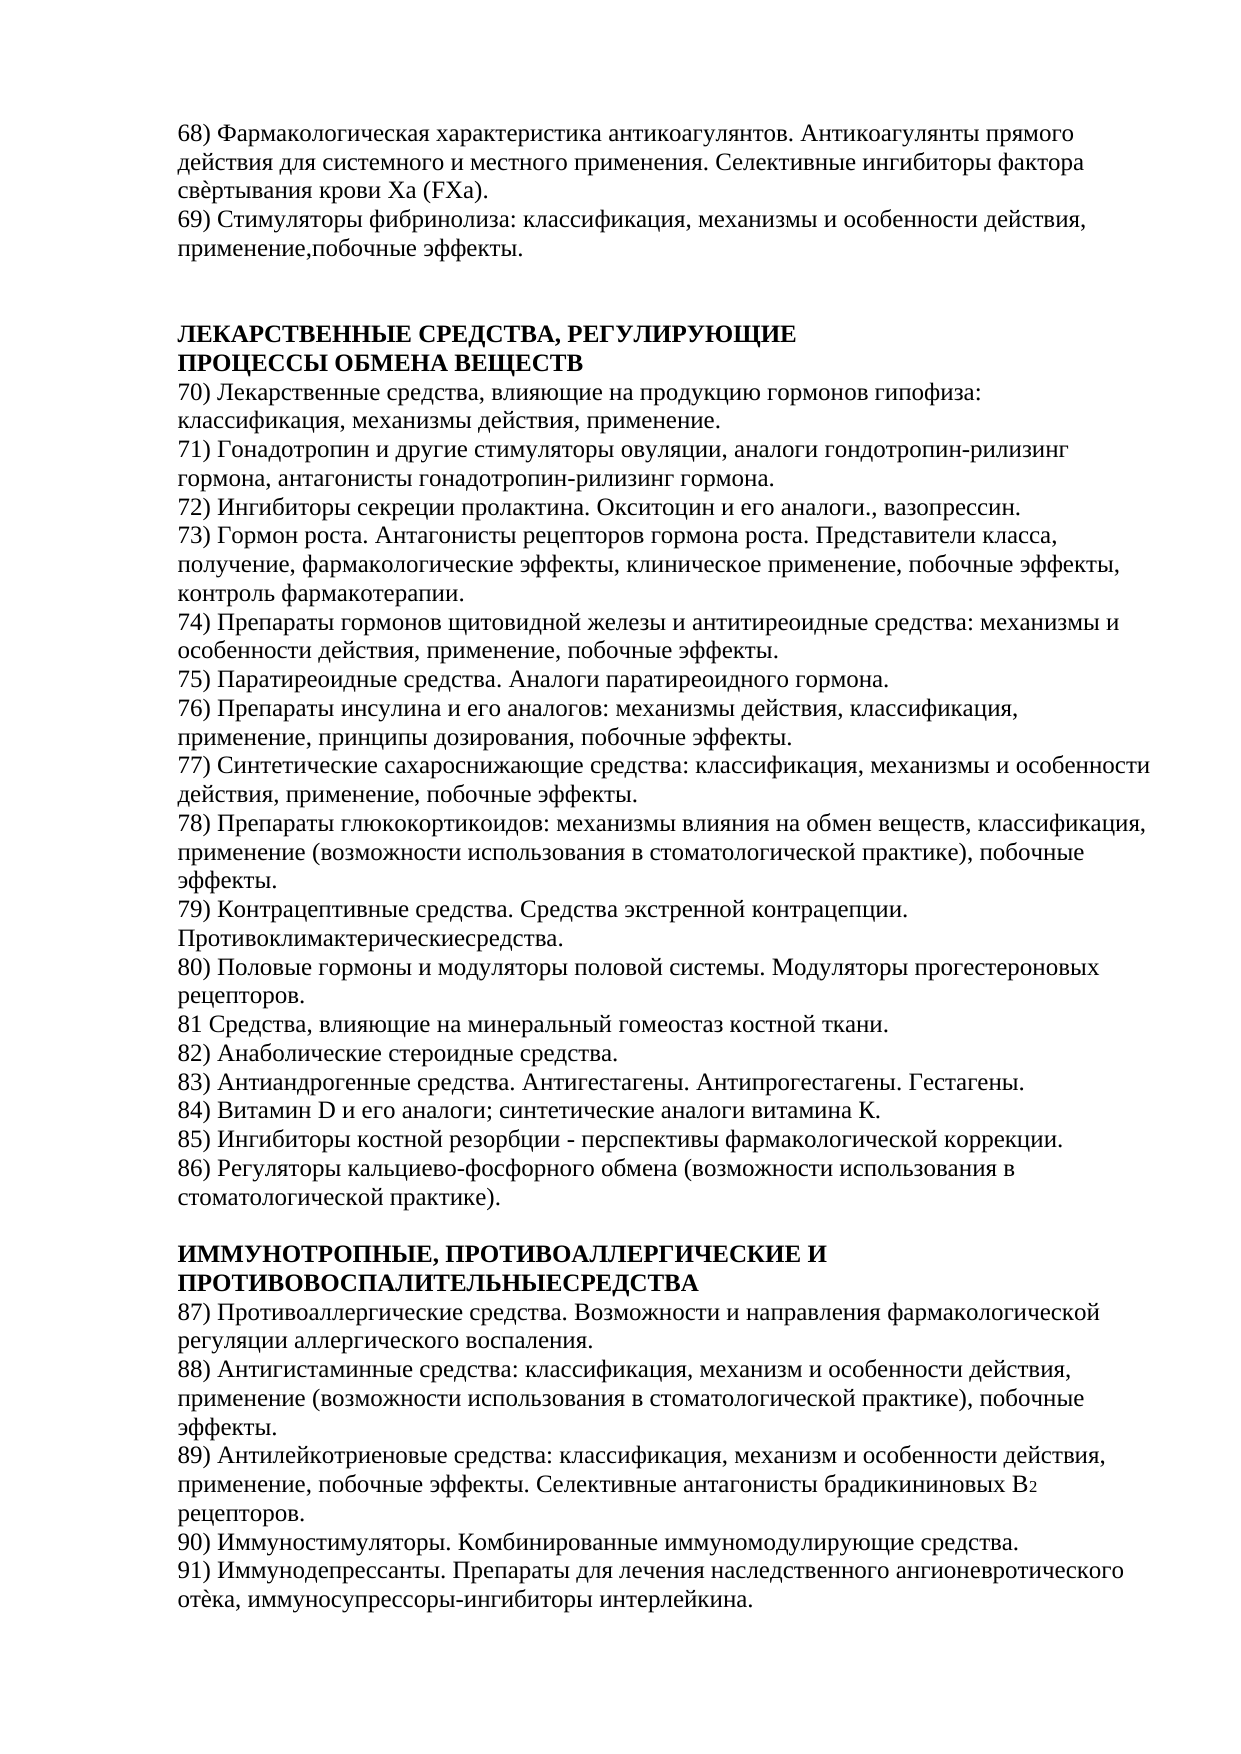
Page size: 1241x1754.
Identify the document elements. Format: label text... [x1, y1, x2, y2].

text 83) Антиандрогенные средства. Антигестагены. Антипрогестагены. Гестагены. [177, 1067, 1152, 1096]
text 90) Иммуностимуляторы. Комбинированные иммуномодулирующие средства. [177, 1527, 1152, 1556]
text 69) Стимуляторы фибринолиза: классификация, механизмы и особенности действия, применение,побочные эффекты. [177, 204, 1152, 262]
text 76) Препараты инсулина и его аналогов: механизмы действия, классификация, применение, принципы дозирования, побочные эффекты. [177, 693, 1152, 751]
text 81 Средства, влияющие на минеральный гомеостаз костной ткани. [177, 1009, 1152, 1038]
text 82) Анаболические стероидные средства. [177, 1038, 1152, 1067]
text 86) Регуляторы кальциево-фосфорного обмена (возможности использования в стоматологической практике). [177, 1153, 1152, 1211]
text 70) Лекарственные средства, влияющие на продукцию гормонов гипофиза: классификация, механизмы действия, применение. [177, 377, 1152, 434]
text 84) Витамин D и его аналоги; синтетические аналоги витамина К. [177, 1096, 1152, 1124]
text 71) Гонадотропин и другие стимуляторы овуляции, аналоги гондотропин-рилизинг гормона, антагонисты гонадотропин-рилизинг гормона. [177, 434, 1152, 492]
text 68) Фармакологическая характеристика антикоагулянтов. Антикоагулянты прямого действия для системного и местного применения. Селективные ингибиторы фактора свѐртывания крови Xа (FXa). [177, 118, 1152, 204]
text 73) Гормон роста. Антагонисты рецепторов гормона роста. Представители класса, получение, фармакологические эффекты, клиническое применение, побочные эффекты, контроль фармакотерапии. [177, 521, 1152, 607]
text 74) Препараты гормонов щитовидной железы и антитиреоидные средства: механизмы и особенности действия, применение, побочные эффекты. [177, 607, 1152, 664]
text 85) Ингибиторы костной резорбции - перспективы фармакологической коррекции. [177, 1124, 1152, 1153]
text ЛЕКАРСТВЕННЫЕ СРЕДСТВА, РЕГУЛИРУЮЩИЕ [177, 319, 1152, 348]
text 80) Половые гормоны и модуляторы половой системы. Модуляторы прогестероновых рецепторов. [177, 952, 1152, 1009]
text ПРОЦЕССЫ ОБМЕНА ВЕЩЕСТВ [177, 348, 1152, 377]
text 77) Синтетические сахароснижающие средства: классификация, механизмы и особенности действия, применение, побочные эффекты. [177, 751, 1152, 808]
text 91) Иммунодепрессанты. Препараты для лечения наследственного ангионевротического отѐка, иммуносупрессоры-ингибиторы интерлейкина. [177, 1556, 1152, 1613]
text 79) Контрацептивные средства. Средства экстренной контрацепции. Противоклимактерическиесредства. [177, 894, 1152, 952]
text 87) Противоаллергические средства. Возможности и направления фармакологической регуляции аллергического воспаления. [177, 1297, 1152, 1354]
text 72) Ингибиторы секреции пролактина. Окситоцин и его аналоги., вазопрессин. [177, 492, 1152, 521]
text 78) Препараты глюкокортикоидов: механизмы влияния на обмен веществ, классификация, применение (возможности использования в стоматологической практике), побочные эффекты. [177, 808, 1152, 894]
text 89) Антилейкотриеновые средства: классификация, механизм и особенности действия, применение, побочные эффекты. Селективные антагонисты брадикининовых В2 рецепторов. [177, 1441, 1152, 1527]
text 75) Паратиреоидные средства. Аналоги паратиреоидного гормона. [177, 664, 1152, 693]
text ИММУНОТРОПНЫЕ, ПРОТИВОАЛЛЕРГИЧЕСКИЕ И ПРОТИВОВОСПАЛИТЕЛЬНЫЕСРЕДСТВА [177, 1239, 1152, 1297]
text 88) Антигистаминные средства: классификация, механизм и особенности действия, применение (возможности использования в стоматологической практике), побочные эффекты. [177, 1354, 1152, 1441]
